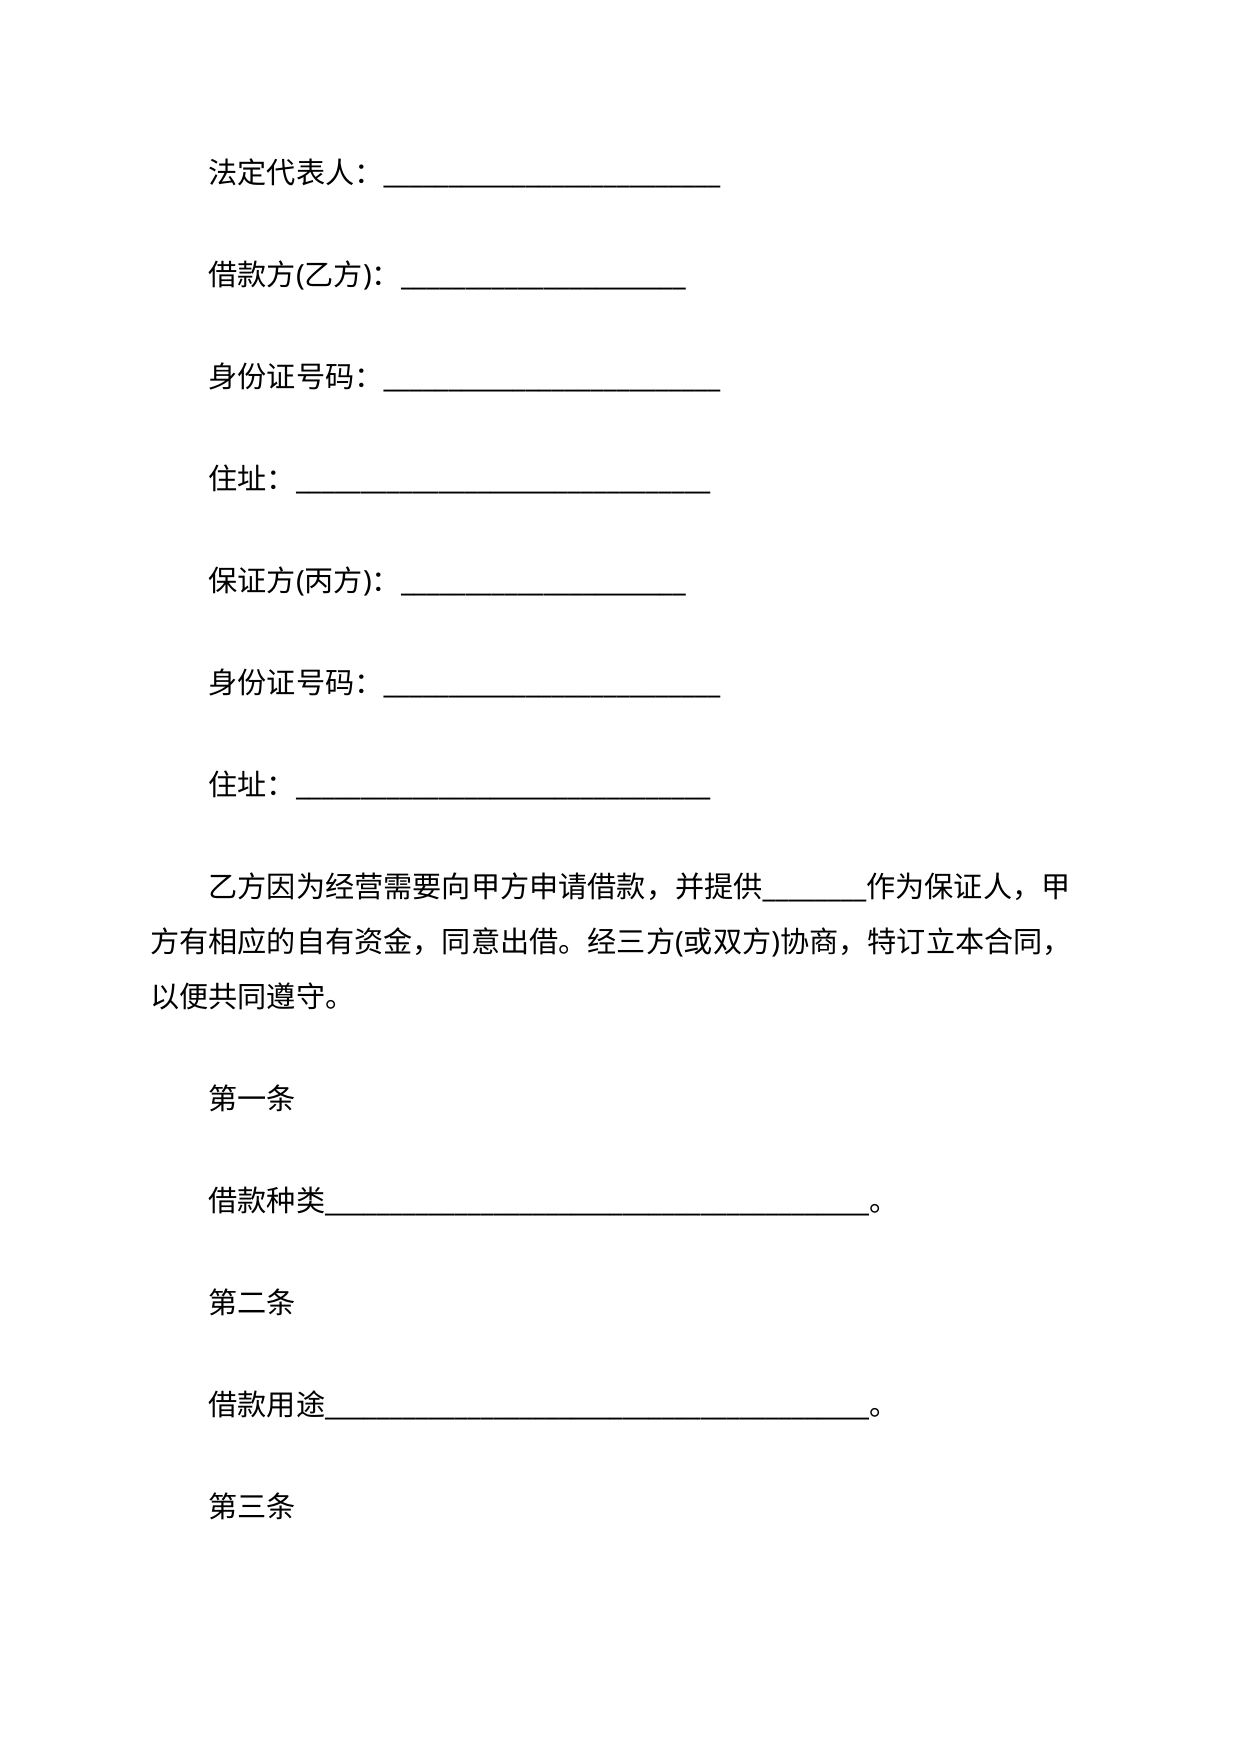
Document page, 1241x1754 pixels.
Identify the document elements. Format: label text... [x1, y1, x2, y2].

text 住址：________________________________ [150, 456, 1090, 498]
text 保证方(丙方)：______________________ [150, 558, 1090, 600]
text 身份证号码：__________________________ [150, 354, 1090, 396]
text 住址：________________________________ [150, 762, 1090, 804]
text 第一条 [150, 1076, 1090, 1118]
text 借款用途__________________________________________。 [150, 1381, 1090, 1423]
text 借款方(乙方)：______________________ [150, 252, 1090, 294]
text 借款种类__________________________________________。 [150, 1177, 1090, 1220]
text 乙方因为经营需要向甲方申请借款，并提供________作为保证人，甲方有相应的自有资金，同意出借。经三方(或双方)协商，特订立本合同，以便共同遵守。 [150, 864, 1090, 1016]
text 第三条 [150, 1483, 1090, 1525]
text 法定代表人：__________________________ [150, 150, 1090, 192]
text 身份证号码：__________________________ [150, 660, 1090, 702]
text 第二条 [150, 1279, 1090, 1322]
